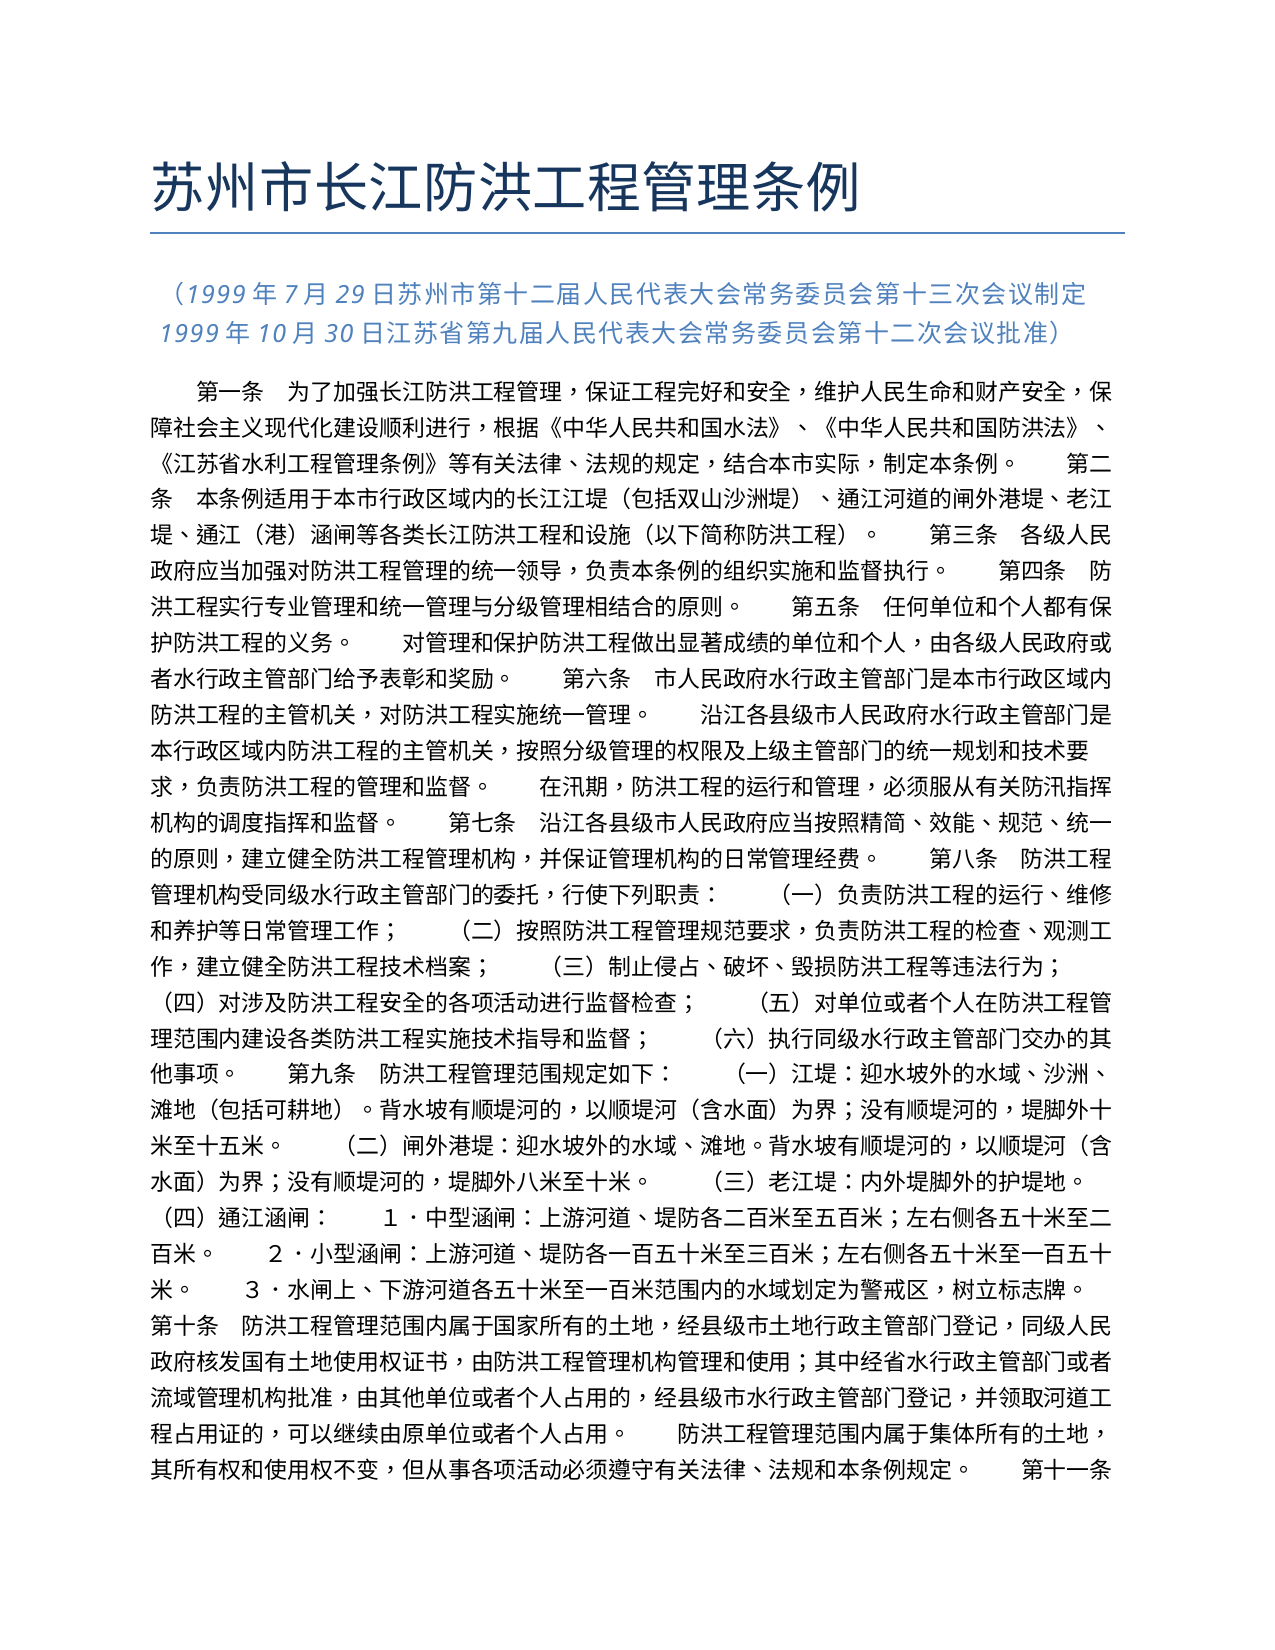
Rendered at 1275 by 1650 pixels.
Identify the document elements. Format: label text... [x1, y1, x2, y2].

subtitle （1999年7月29日苏州市第十二届人民代表大会常务委员会第十三次会议制定 1999年10月30日江苏省第九届人民代表大会常务委员会第十二次会议批准） [159, 276, 1125, 350]
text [150, 376, 1125, 1485]
title 苏州市长江防洪工程管理条例 [150, 150, 1125, 232]
